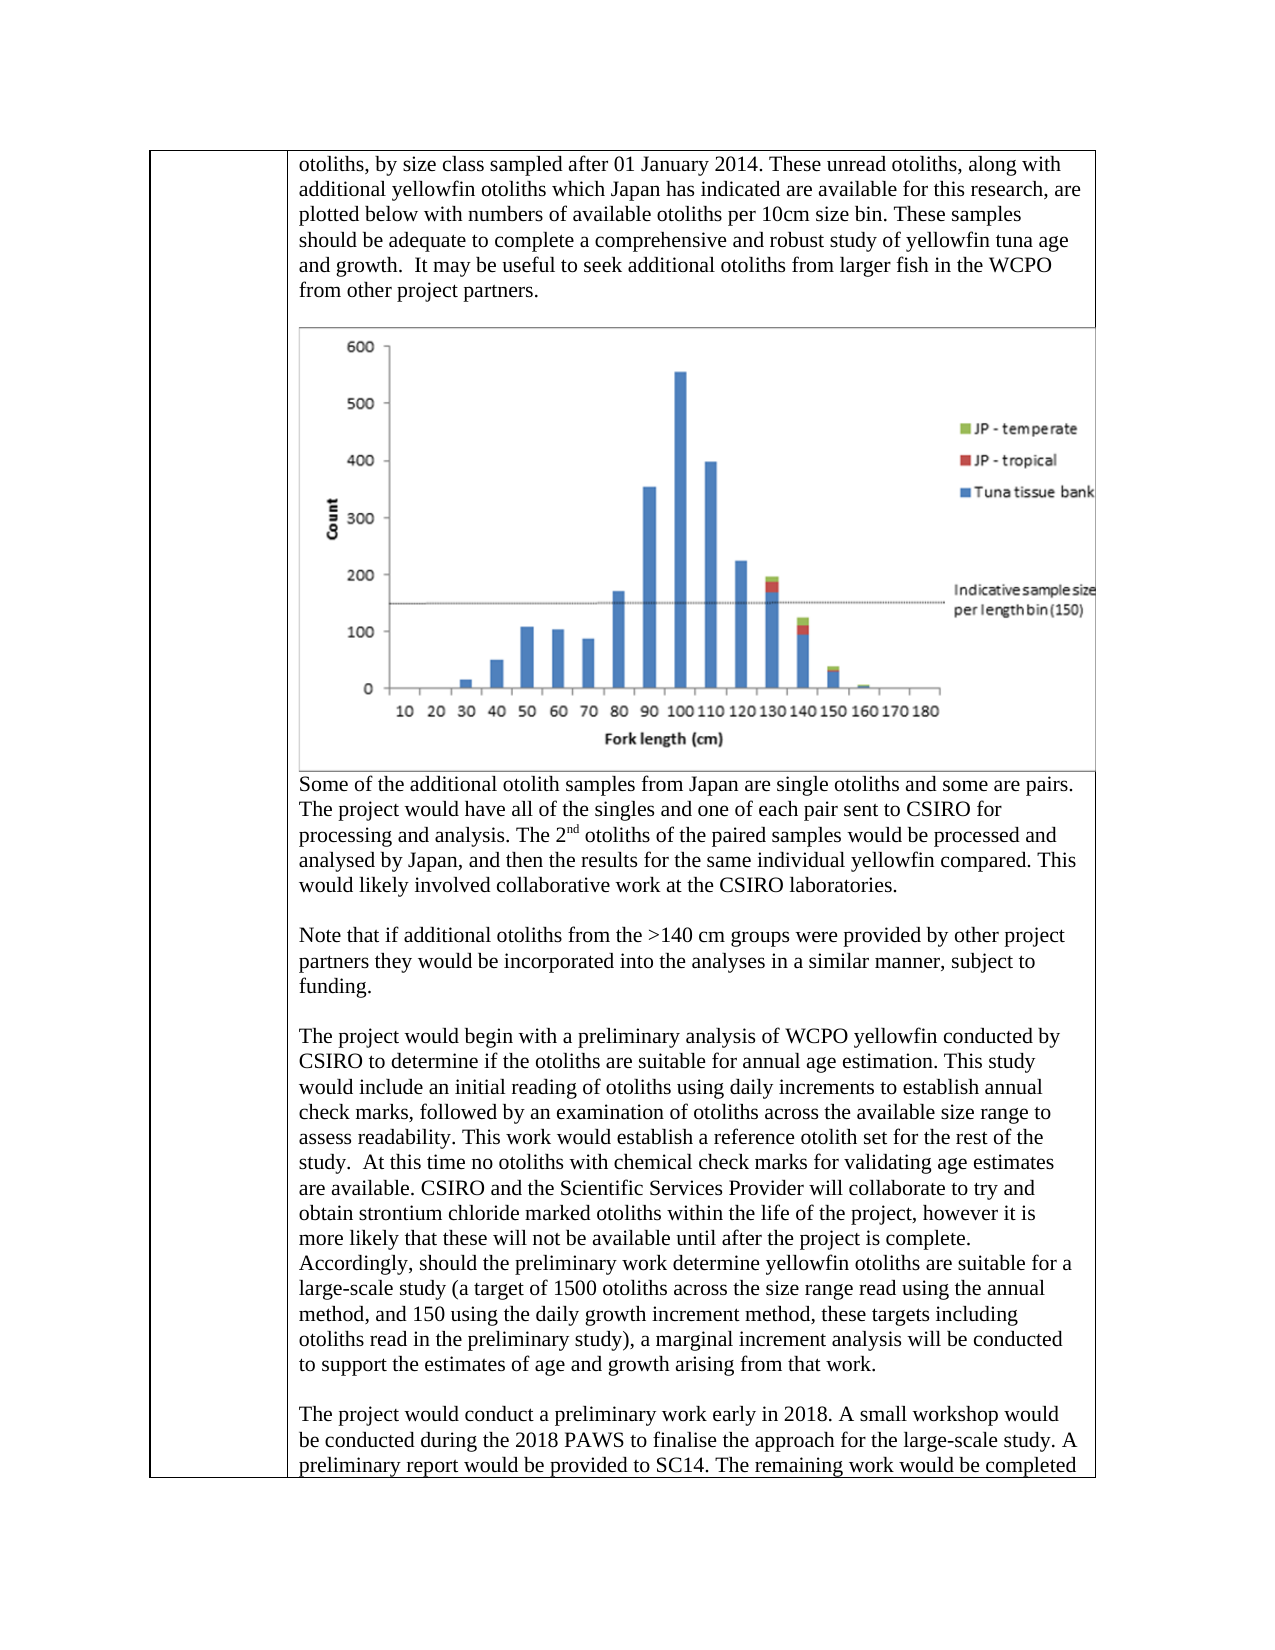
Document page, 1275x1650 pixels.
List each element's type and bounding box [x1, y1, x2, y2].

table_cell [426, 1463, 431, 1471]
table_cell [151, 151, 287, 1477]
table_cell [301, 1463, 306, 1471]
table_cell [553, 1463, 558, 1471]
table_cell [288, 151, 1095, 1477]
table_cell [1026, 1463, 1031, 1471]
picture [298, 327, 1096, 772]
